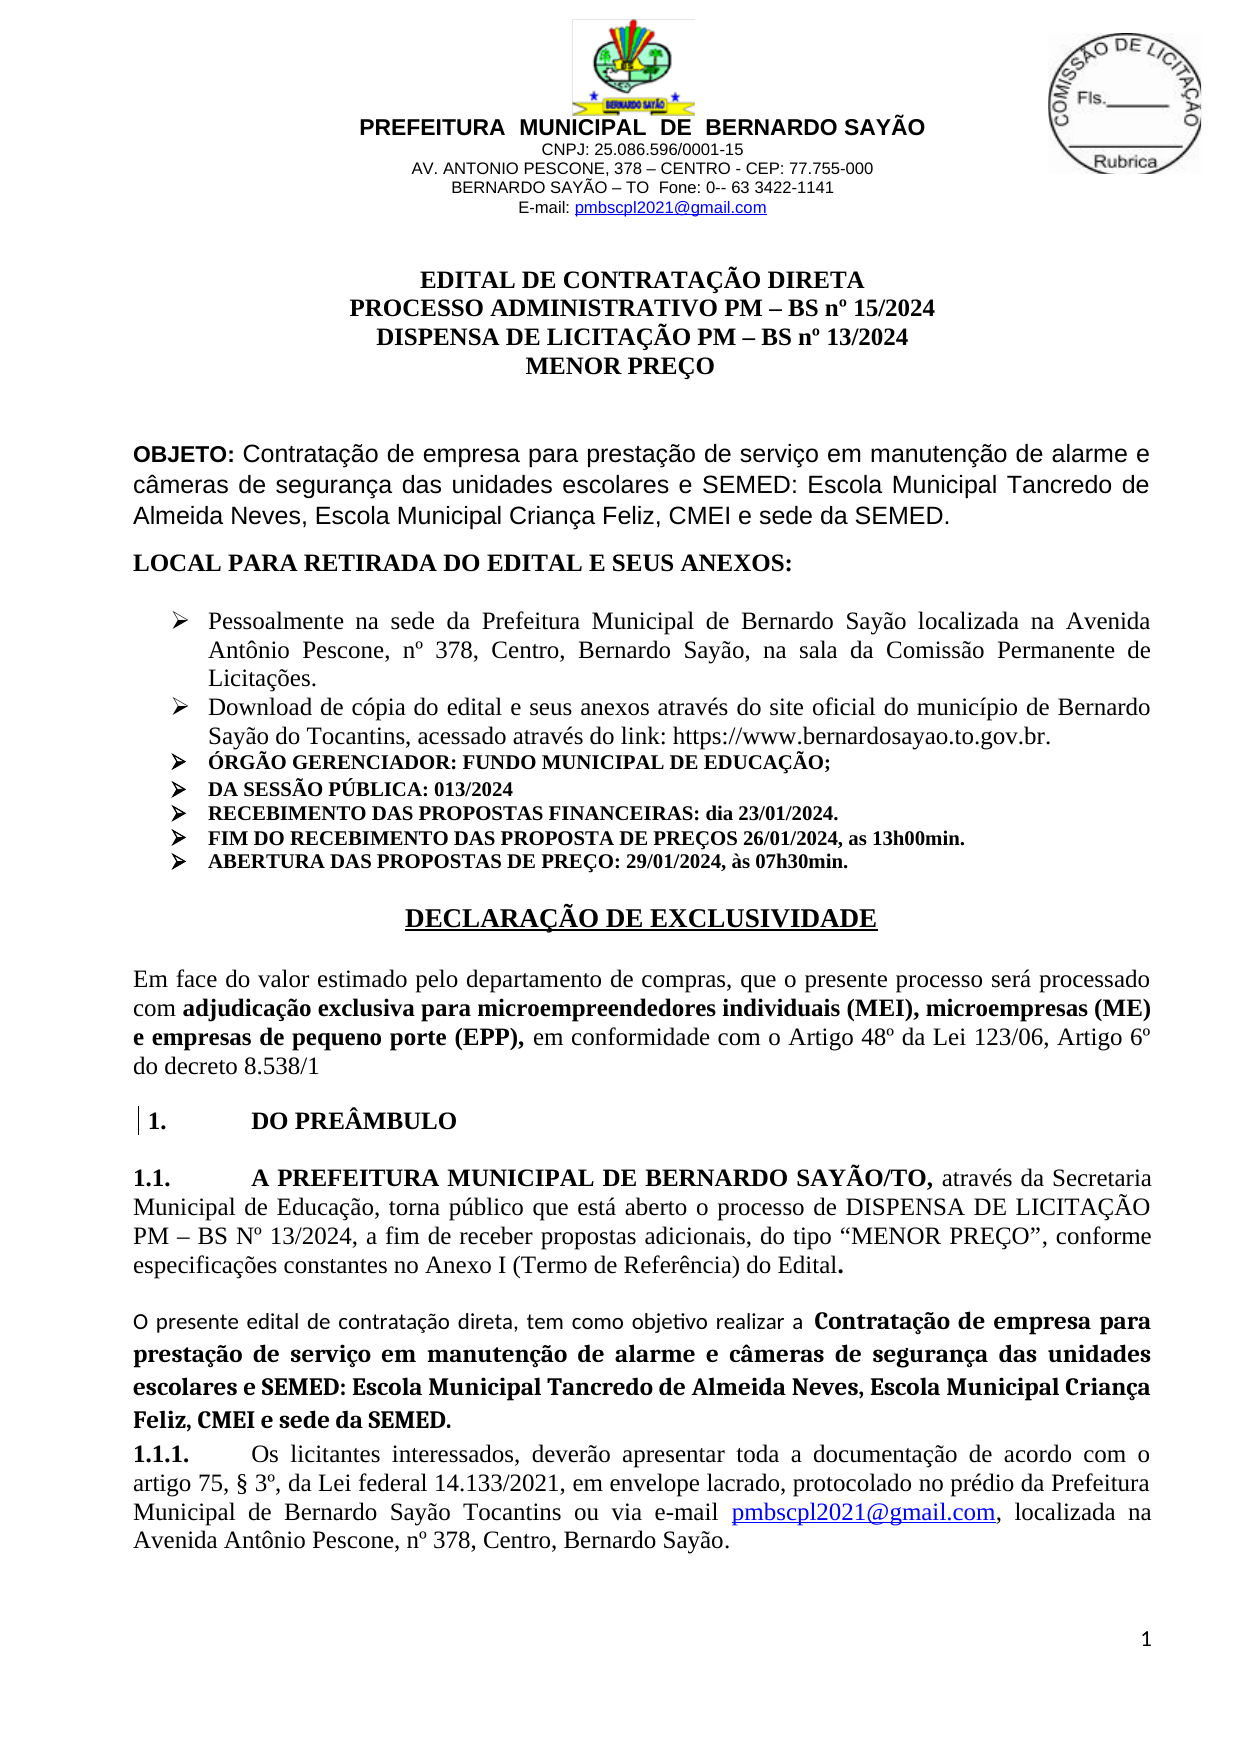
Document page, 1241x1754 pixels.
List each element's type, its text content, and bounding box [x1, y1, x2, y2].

text PROCESSO ADMINISTRATIVO PM – BS nº 15/2024 [133, 293, 1152, 322]
text DISPENSA DE LICITAÇÃO PM – BS nº 13/2024 [133, 322, 1152, 351]
picture [571, 18, 696, 116]
list Os licitantes interessados, deverão apresentar toda a documentação de acordo com o artigo 75, § 3º, da Lei federal 14.133/2021, em envelope lacrado, protocolado no prédio da Prefeitura Municipal de Bernardo Sayão Tocantins ou via e-mail pmbscpl2021@gmail.com, localizada na Avenida Antônio Pescone, nº 378, Centro, Bernardo Sayão. [133, 1439, 1152, 1554]
list Download de cópia do edital e seus anexos através do site oficial do município de Bernardo Sayão do Tocantins, acessado através do link: https://www.bernardosayao.to.gov.br. [170, 692, 1152, 750]
list Pessoalmente na sede da Prefeitura Municipal de Bernardo Sayão localizada na Avenida Antônio Pescone, nº 378, Centro, Bernardo Sayão, na sala da Comissão Permanente de Licitações. [170, 606, 1152, 692]
list RECEBIMENTO DAS PROPOSTAS FINANCEIRAS: dia 23/01/2024. [170, 801, 1152, 825]
picture [1048, 33, 1202, 174]
text OBJETO: Contratação de empresa para prestação de serviço em manutenção de alarme e câmeras de segurança das unidades escolares e SEMED: Escola Municipal Tancredo de Almeida Neves, Escola Municipal Criança Feliz, CMEI e sede da SEMED. [133, 439, 1152, 529]
list FIM DO RECEBIMENTO DAS PROPOSTA DE PREÇOS 26/01/2024, as 13h00min. [170, 825, 1152, 849]
text LOCAL PARA RETIRADA DO EDITAL E SEUS ANEXOS: [133, 548, 1152, 577]
text Em face do valor estimado pelo departamento de compras, que o presente processo será processado com adjudicação exclusiva para microempreendedores individuais (MEI), microempresas (ME) e empresas de pequeno porte (EPP), em conformidade com o Artigo 48º da Lei 123/06, Artigo 6º do decreto 8.538/1 [133, 964, 1152, 1079]
text O presente edital de contratação direta, tem como objetivo realizar a Contratação de empresa para prestação de serviço em manutenção de alarme e câmeras de segurança das unidades escolares e SEMED: Escola Municipal Tancredo de Almeida Neves, Escola Municipal Criança Feliz, CMEI e sede da SEMED. [133, 1307, 1152, 1435]
text MENOR PREÇO [133, 351, 1152, 380]
list ÓRGÃO GERENCIADOR: FUNDO MUNICIPAL DE EDUCAÇÃO; [170, 750, 1152, 774]
list ABERTURA DAS PROPOSTAS DE PREÇO: 29/01/2024, às 07h30min. [170, 849, 1152, 873]
text EDITAL DE CONTRATAÇÃO DIRETA [133, 265, 1152, 293]
text DECLARAÇÃO DE EXCLUSIVIDADE [133, 902, 1150, 933]
list DA SESSÃO PÚBLICA: 013/2024 [170, 777, 1152, 801]
list DO PREÂMBULO [139, 1106, 1152, 1135]
list A PREFEITURA MUNICIPAL DE BERNARDO SAYÃO/TO, através da Secretaria Municipal de Educação, torna público que está aberto o processo de DISPENSA DE LICITAÇÃO PM – BS Nº 13/2024, a fim de receber propostas adicionais, do tipo “MENOR PREÇO”, conforme especificações constantes no Anexo I (Termo de Referência) do Edital. [133, 1163, 1152, 1278]
